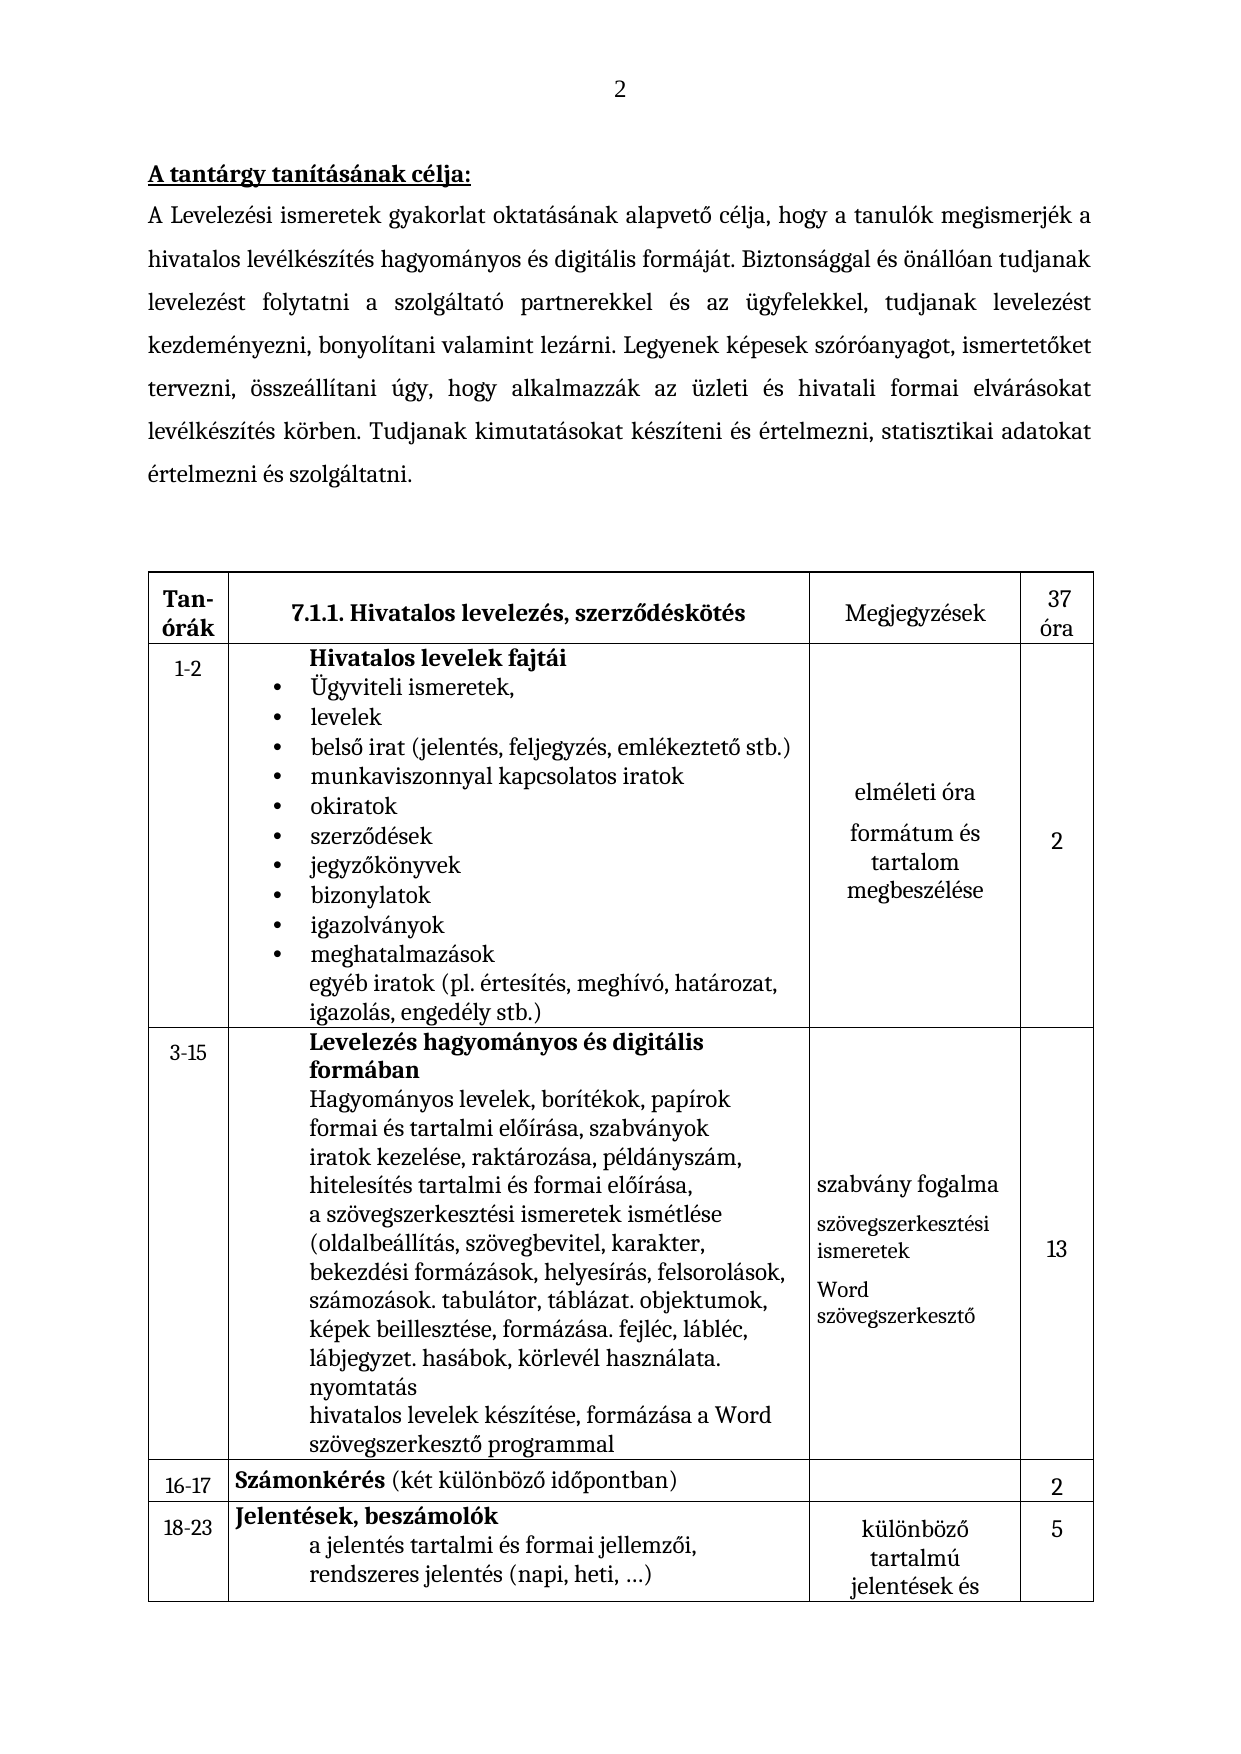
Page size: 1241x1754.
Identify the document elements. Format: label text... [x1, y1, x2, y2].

table_cell 13 [1021, 1028, 1093, 1459]
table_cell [810, 1502, 1020, 1601]
table_cell [810, 1460, 1020, 1501]
table_cell 5 [1021, 1502, 1093, 1601]
table_header Tan-órák [149, 573, 228, 642]
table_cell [229, 1502, 809, 1601]
table_cell Számonkérés (két különböző időpontban) [229, 1460, 809, 1501]
table_header 7.1.1. Hivatalos levelezés, szerződéskötés [229, 573, 809, 642]
table_header 37 óra [1021, 573, 1093, 642]
table_cell szabvány fogalma szövegszerkesztési ismeretek Word szövegszerkesztő [810, 1028, 1020, 1459]
table_cell 2 [1021, 1460, 1093, 1501]
table_cell 1-2 [149, 644, 228, 1027]
table_header Megjegyzések [810, 573, 1020, 642]
table_cell Hivatalos levelek fajtái Ügyviteli ismeretek, levelek belső irat (jelentés, feljegyzés, emlékeztető stb.) munkaviszonnyal kapcsolatos iratok okiratok szerződések jegyzőkönyvek bizonylatok igazolványok meghatalmazások egyéb iratok (pl. értesítés, meghívó, határozat, igazolás, engedély stb.) [229, 644, 809, 1027]
table_cell 16-17 [149, 1460, 228, 1501]
text A Levelezési ismeretek gyakorlat oktatásának alapvető célja, hogy a tanulók megismerjék a hivatalos levélkészítés hagyományos és digitális formáját. Biztonsággal és önállóan tudjanak levelezést folytatni a szolgáltató partnerekkel és az ügyfelekkel, tudjanak levelezést kezdeményezni, bonyolítani valamint lezárni. Legyenek képesek szóróanyagot, ismertetőket tervezni, összeállítani úgy, hogy alkalmazzák az üzleti és hivatali formai elvárásokat levélkészítés körben. Tudjanak kimutatásokat készíteni és értelmezni, statisztikai adatokat értelmezni és szolgáltatni. [148, 201, 1092, 489]
text A tantárgy tanításának célja: [148, 160, 1092, 189]
table_cell 3-15 [149, 1028, 228, 1459]
table_cell Levelezés hagyományos és digitális formában Hagyományos levelek, borítékok, papírok formai és tartalmi előírása, szabványok iratok kezelése, raktározása, példányszám, hitelesítés tartalmi és formai előírása, a szövegszerkesztési ismeretek ismétlése (oldalbeállítás, szövegbevitel, karakter, bekezdési formázások, helyesírás, felsorolások, számozások. tabulátor, táblázat. objektumok, képek beillesztése, formázása. fejléc, lábléc, lábjegyzet. hasábok, körlevél használata. nyomtatás hivatalos levelek készítése, formázása a Word szövegszerkesztő programmal [229, 1028, 809, 1459]
table_cell 18-23 [149, 1502, 228, 1601]
table_cell elméleti óra formátum és tartalom megbeszélése [810, 644, 1020, 1027]
table_cell 2 [1021, 644, 1093, 1027]
